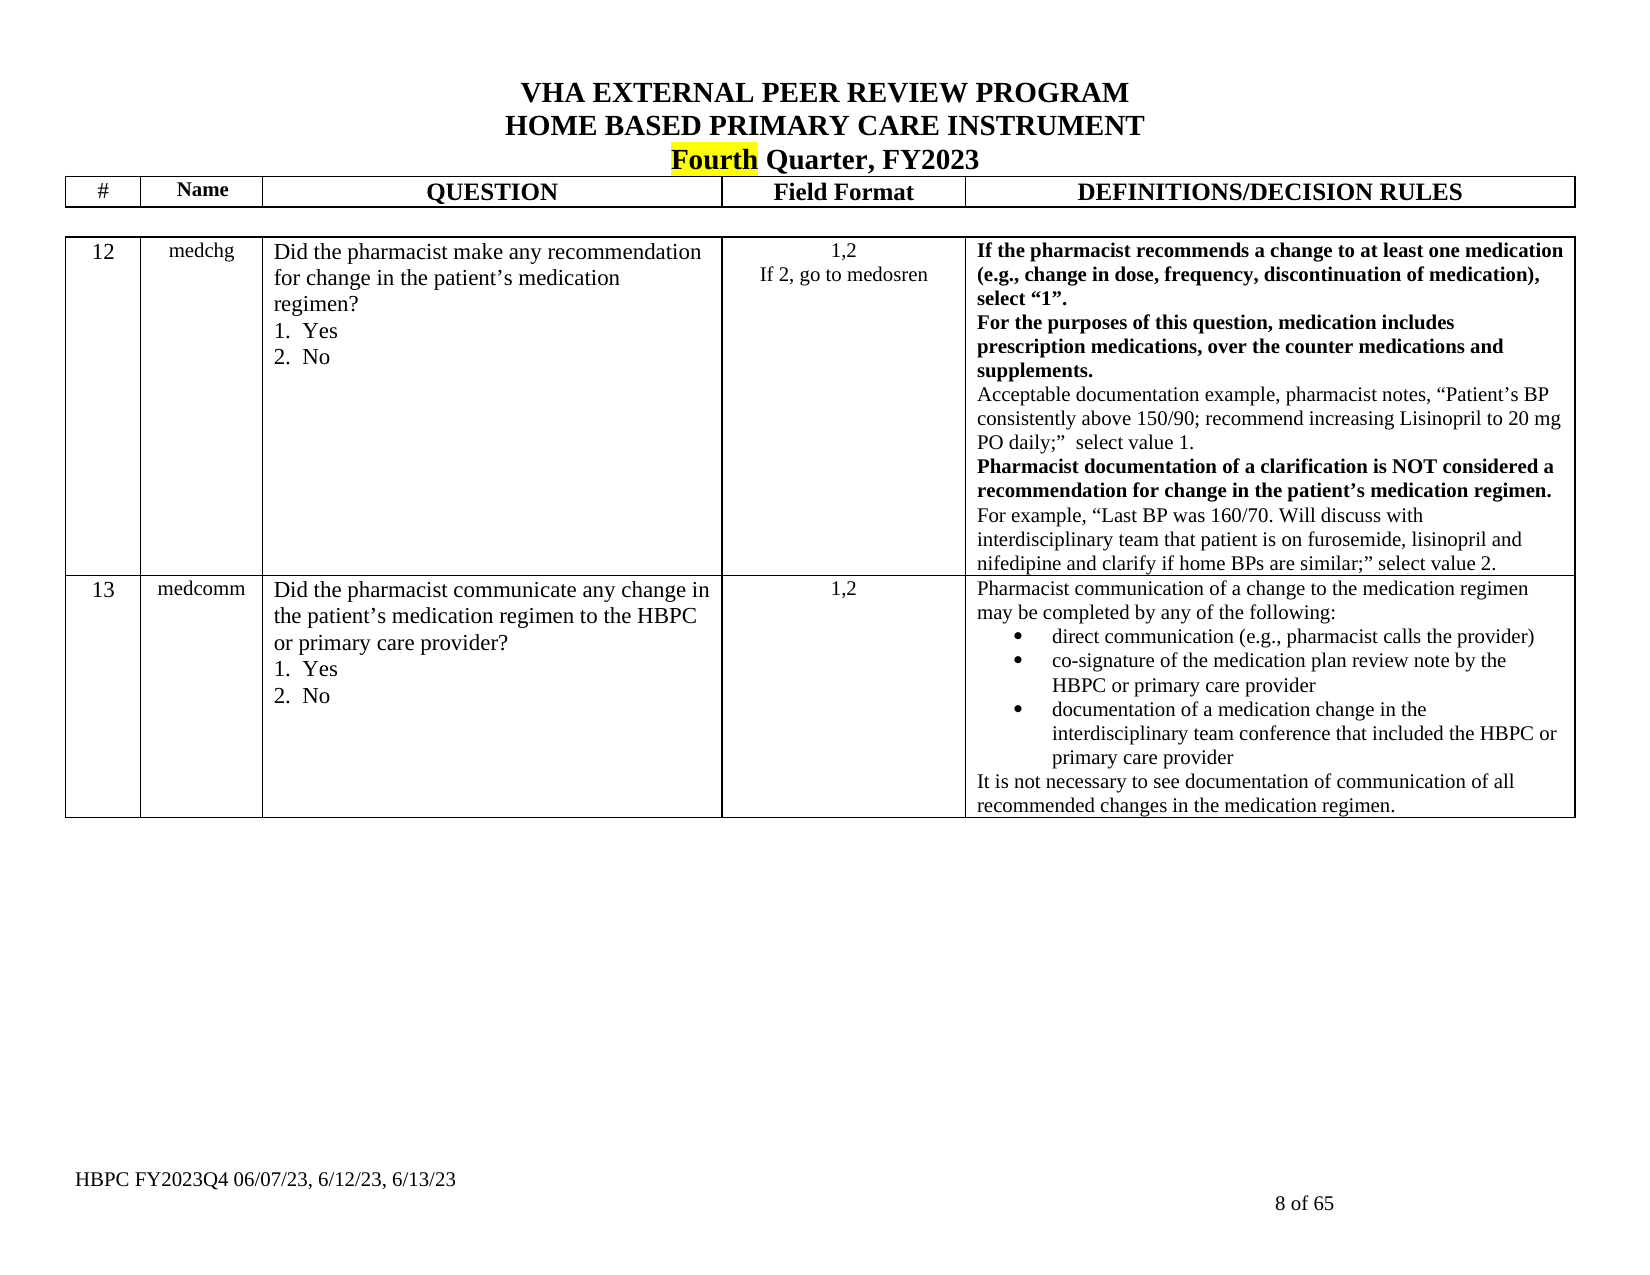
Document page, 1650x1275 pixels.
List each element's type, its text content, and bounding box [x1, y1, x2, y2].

table_cell 12 [66, 238, 140, 575]
table_cell medchg [141, 238, 262, 575]
table_cell If the pharmacist recommends a change to at least one medication (e.g., change in dose, frequency, discontinuation of medication), select “1”. For the purposes of this question, medication includes prescription medications, over the counter medications and supplements. Acceptable documentation example, pharmacist notes, “Patient’s BP consistently above 150/90; recommend increasing Lisinopril to 20 mg PO daily;” select value 1. Pharmacist documentation of a clarification is NOT considered a recommendation for change in the patient’s medication regimen. For example, “Last BP was 160/70. Will discuss with interdisciplinary team that patient is on furosemide, lisinopril and nifedipine and clarify if home BPs are similar;” select value 2. [966, 238, 1574, 575]
table_cell 1,2 If 2, go to medosren [723, 238, 965, 575]
table_cell Did the pharmacist communicate any change in the patient’s medication regimen to the HBPC or primary care provider? 1. Yes 2. No [263, 576, 721, 817]
table_cell Pharmacist communication of a change to the medication regimen may be completed by any of the following: direct communication (e.g., pharmacist calls the provider) co-signature of the medication plan review note by the HBPC or primary care provider documentation of a medication change in the interdisciplinary team conference that included the HBPC or primary care provider It is not necessary to see documentation of communication of all recommended changes in the medication regimen. [966, 576, 1574, 817]
table_cell 1,2 [723, 576, 965, 817]
table_cell Did the pharmacist make any recommendation for change in the patient’s medication regimen? 1. Yes 2. No [263, 238, 721, 575]
table_cell medcomm [141, 576, 262, 817]
table_cell 13 [66, 576, 140, 817]
